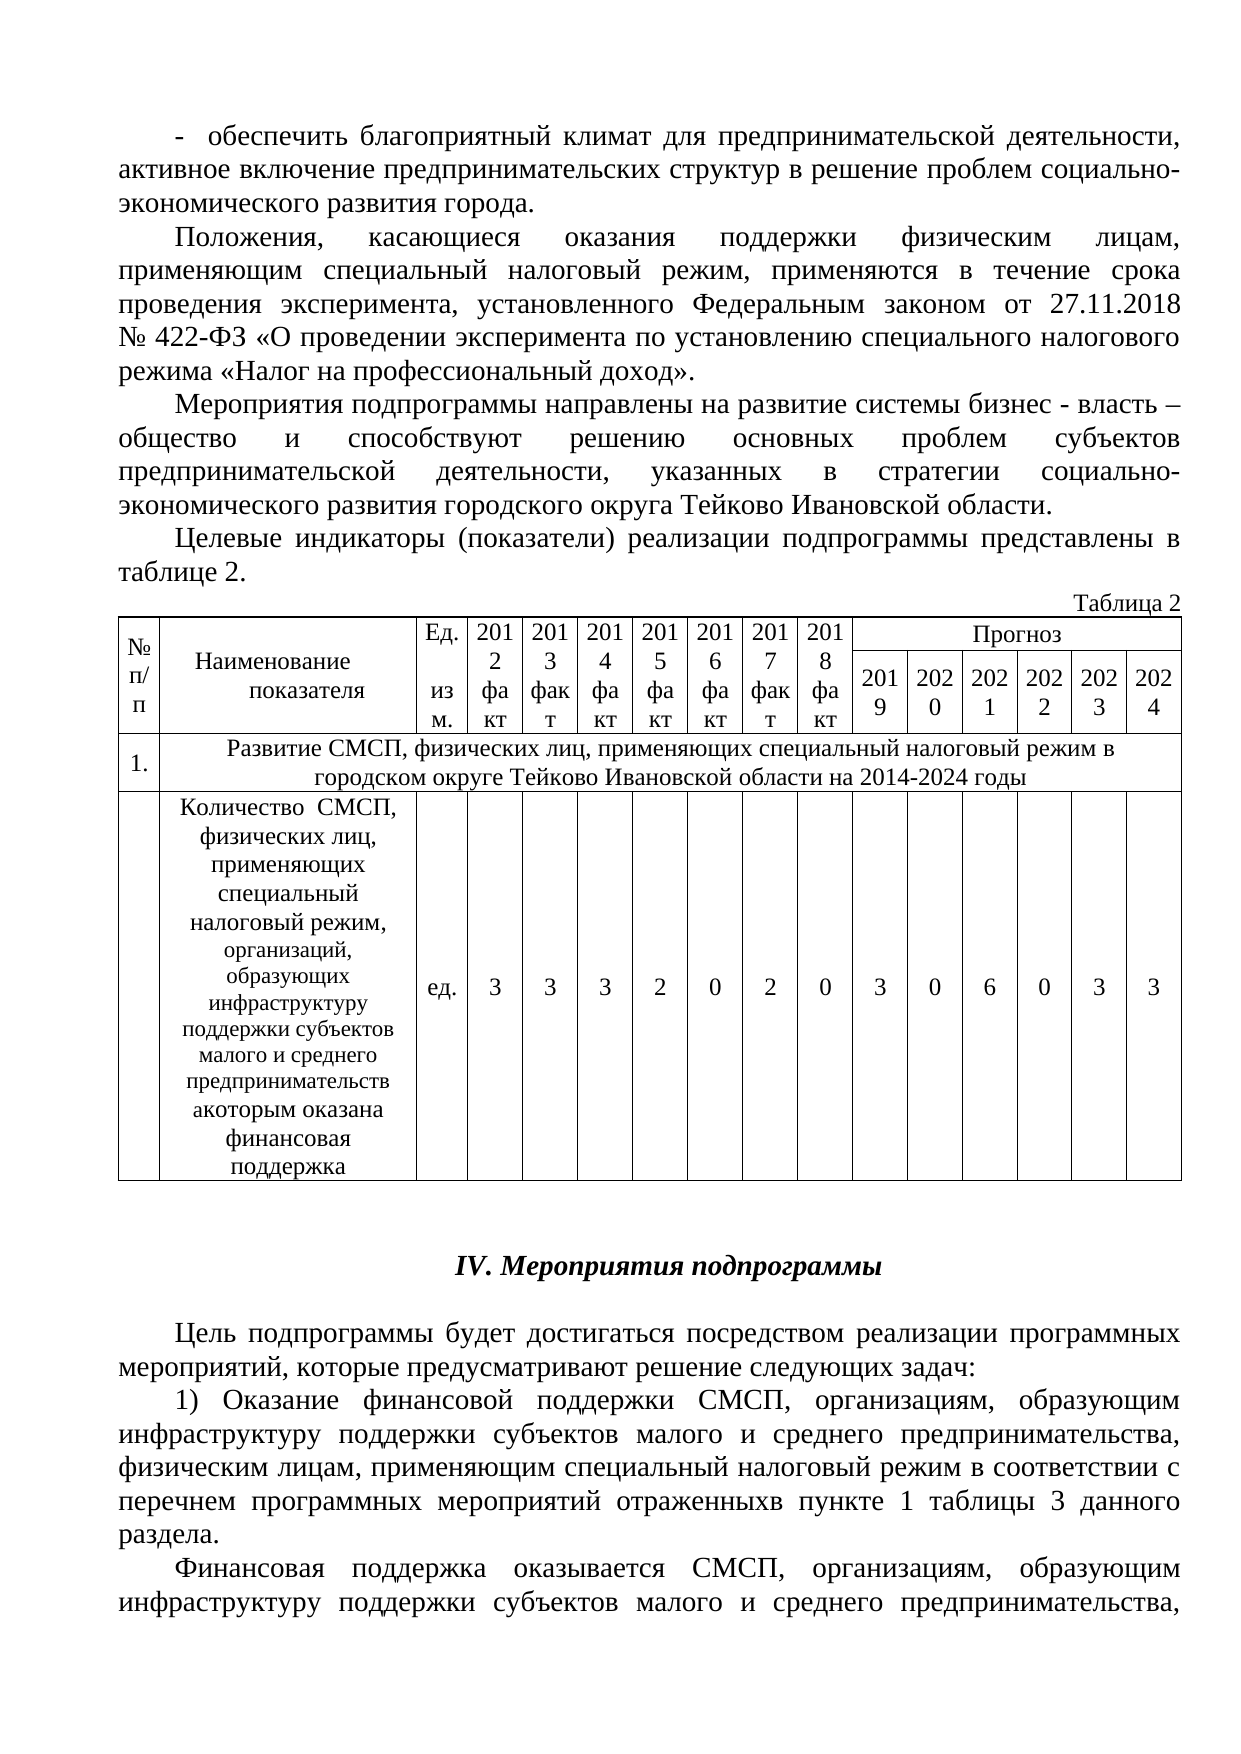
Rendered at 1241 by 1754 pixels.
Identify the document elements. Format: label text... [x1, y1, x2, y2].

table_header Наименование показателя [160, 618, 416, 732]
table_cell ед. [417, 792, 467, 1180]
table_cell 3 [468, 792, 522, 1180]
table_header 2016 факт [688, 618, 742, 732]
text IV. Мероприятия подпрограммы [156, 1248, 1181, 1282]
table_cell Развитие СМСП, физических лиц, применяющих специальный налоговый режим в городском округе Тейково Ивановской области на 2014-2024 годы [160, 734, 1181, 791]
text - обеспечить благоприятный климат для предпринимательской деятельности, активное включение предпринимательских структур в решение проблем социально-экономического развития города. [118, 118, 1181, 219]
table_cell 2019 [853, 651, 907, 732]
text Мероприятия подпрограммы направлены на развитие системы бизнес - власть – общество и способствуют решению основных проблем субъектов предпринимательской деятельности, указанных в стратегии социально-экономического развития городского округа Тейково Ивановской области. [118, 386, 1181, 521]
table_cell 1. [119, 734, 159, 791]
table_cell 3 [853, 792, 907, 1180]
text Положения, касающиеся оказания поддержки физическим лицам, применяющим специальный налоговый режим, применяются в течение срока проведения эксперимента, установленного Федеральным законом от 27.11.2018 № 422-ФЗ «О проведении эксперимента по установлению специального налогового режима «Налог на профессиональный доход». [118, 219, 1181, 386]
table_cell 0 [908, 792, 962, 1180]
text 1) Оказание финансовой поддержки СМСП, организациям, образующим инфраструктуру поддержки субъектов малого и среднего предпринимательства, физическим лицам, применяющим специальный налоговый режим в соответствии с перечнем программных мероприятий отраженныхв пункте 1 таблицы 3 данного раздела. [118, 1382, 1181, 1550]
table_header 2018 факт [798, 618, 852, 732]
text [118, 1550, 1181, 1617]
table_cell 0 [798, 792, 852, 1180]
table_header № п/п [119, 618, 159, 732]
table_header 2014 факт [578, 618, 632, 732]
table_cell Количество СМСП, физических лиц, применяющих специальный налоговый режим, организаций, образующих инфраструктуру поддержки субъектов малого и среднего предпринимательствакоторым оказана финансовая поддержка [160, 792, 416, 1180]
table_cell 3 [1127, 792, 1181, 1180]
table_cell 2020 [908, 651, 962, 732]
table_cell 2021 [963, 651, 1017, 732]
table_cell 2 [633, 792, 687, 1180]
table_header Прогноз [853, 618, 1181, 650]
table_header 2012 факт [468, 618, 522, 732]
table_cell 3 [1072, 792, 1126, 1180]
table_cell 2023 [1072, 651, 1126, 732]
table_cell 6 [963, 792, 1017, 1180]
table_cell 3 [523, 792, 577, 1180]
table_cell 2024 [1127, 651, 1181, 732]
text Таблица 2 [118, 588, 1181, 616]
table_header 2017 факт [743, 618, 797, 732]
table_cell [119, 792, 159, 1180]
table_header 2015 факт [633, 618, 687, 732]
table_header Ед. изм. [417, 618, 467, 732]
table_cell 2 [743, 792, 797, 1180]
table_cell 0 [1018, 792, 1071, 1180]
table_cell 2022 [1018, 651, 1071, 732]
text Целевые индикаторы (показатели) реализации подпрограммы представлены в таблице 2. [118, 521, 1181, 588]
table_cell 0 [688, 792, 742, 1180]
table_header 2013 факт [523, 618, 577, 732]
text Цель подпрограммы будет достигаться посредством реализации программных мероприятий, которые предусматривают решение следующих задач: [118, 1315, 1181, 1382]
table_cell 3 [578, 792, 632, 1180]
